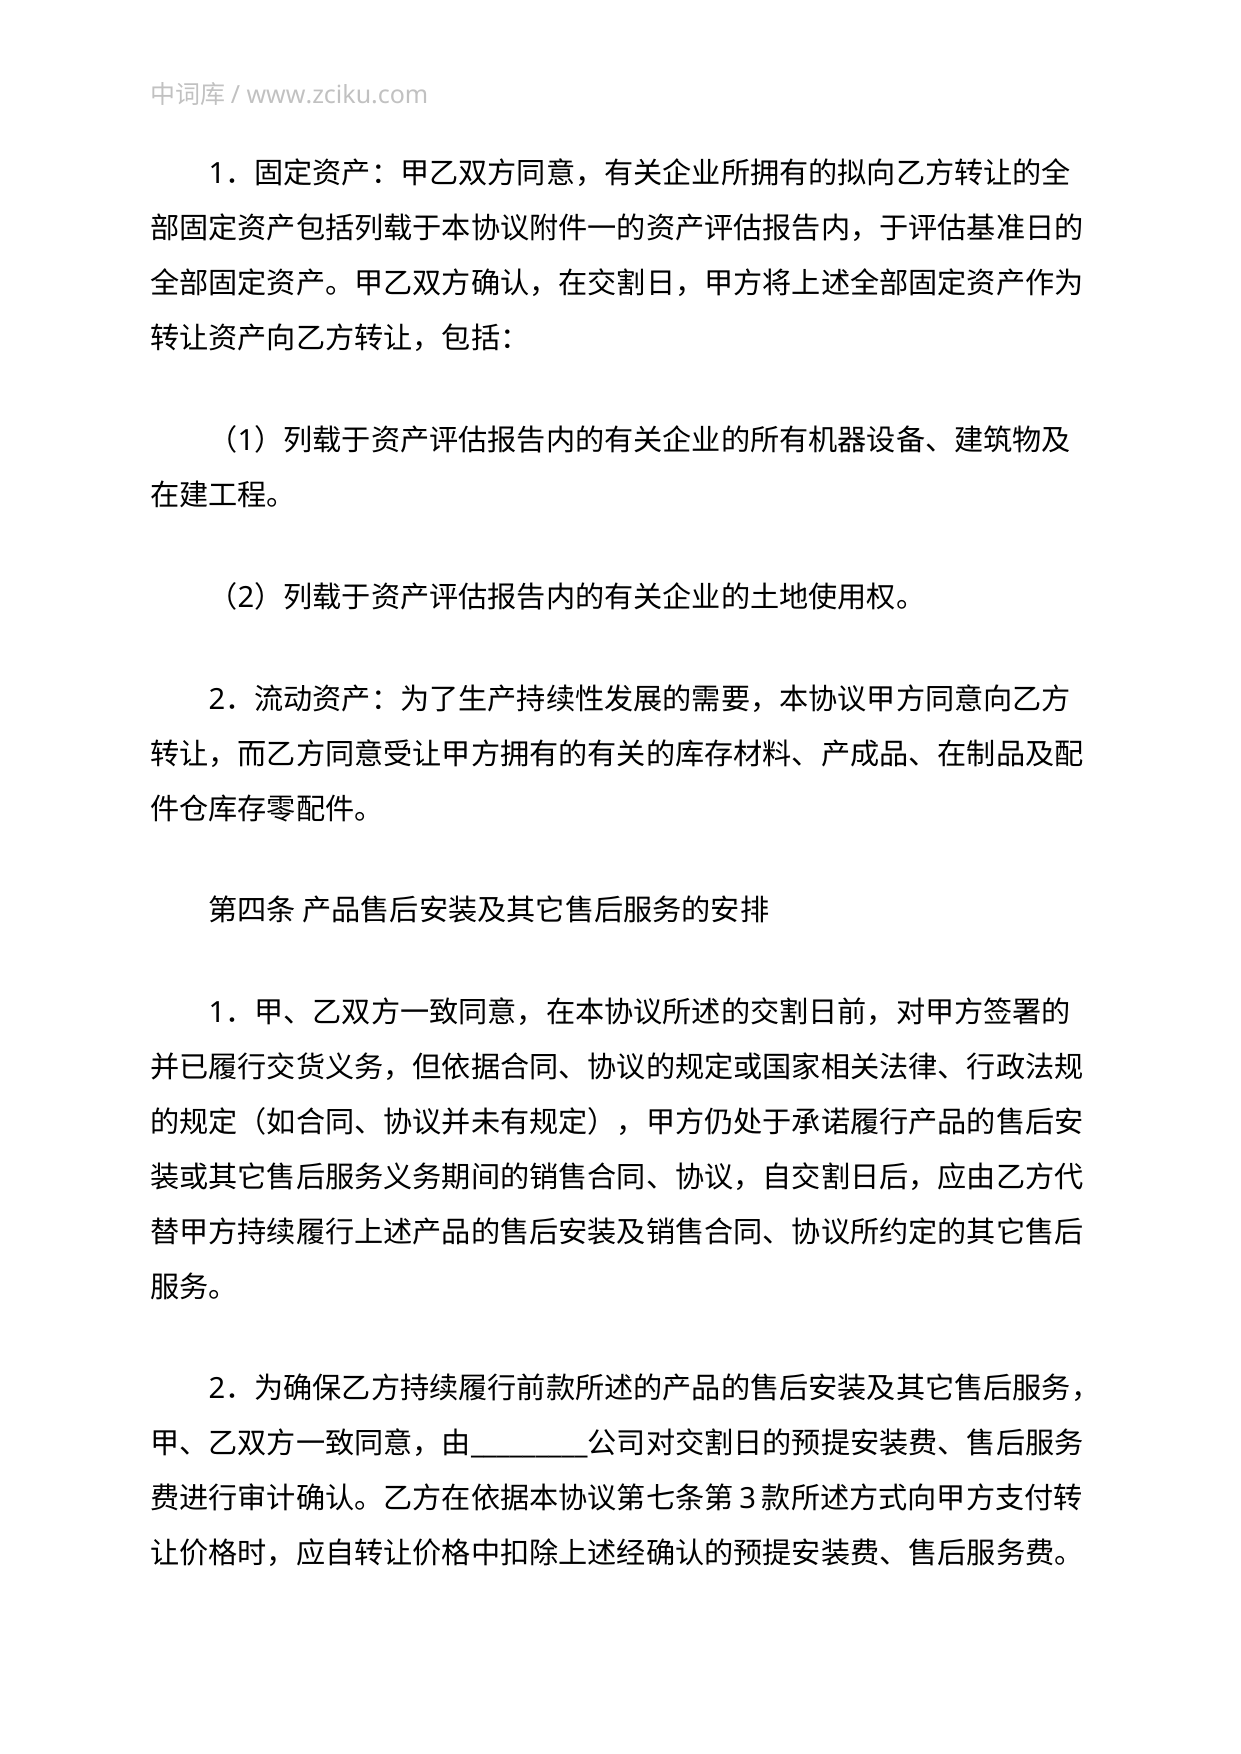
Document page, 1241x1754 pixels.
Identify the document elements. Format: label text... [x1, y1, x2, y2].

text 2．为确保乙方持续履行前款所述的产品的售后安装及其它售后服务，甲、乙双方一致同意，由_________公司对交割日的预提安装费、售后服务费进行审计确认。乙方在依据本协议第七条第3款所述方式向甲方支付转让价格时，应自转让价格中扣除上述经确认的预提安装费、售后服务费。 [150, 1365, 1090, 1572]
text 2．流动资产：为了生产持续性发展的需要，本协议甲方同意向乙方转让，而乙方同意受让甲方拥有的有关的库存材料、产成品、在制品及配件仓库存零配件。 [150, 675, 1090, 827]
text （1）列载于资产评估报告内的有关企业的所有机器设备、建筑物及在建工程。 [150, 417, 1090, 514]
text 1．固定资产：甲乙双方同意，有关企业所拥有的拟向乙方转让的全部固定资产包括列载于本协议附件一的资产评估报告内，于评估基准日的全部固定资产。甲乙双方确认，在交割日，甲方将上述全部固定资产作为转让资产向乙方转让，包括： [150, 150, 1090, 357]
text 1．甲、乙双方一致同意，在本协议所述的交割日前，对甲方签署的并已履行交货义务，但依据合同、协议的规定或国家相关法律、行政法规的规定（如合同、协议并未有规定），甲方仍处于承诺履行产品的售后安装或其它售后服务义务期间的销售合同、协议，自交割日后，应由乙方代替甲方持续履行上述产品的售后安装及销售合同、协议所约定的其它售后服务。 [150, 989, 1090, 1306]
text （2）列载于资产评估报告内的有关企业的土地使用权。 [150, 573, 1090, 616]
text 第四条 产品售后安装及其它售后服务的安排 [150, 887, 1090, 929]
